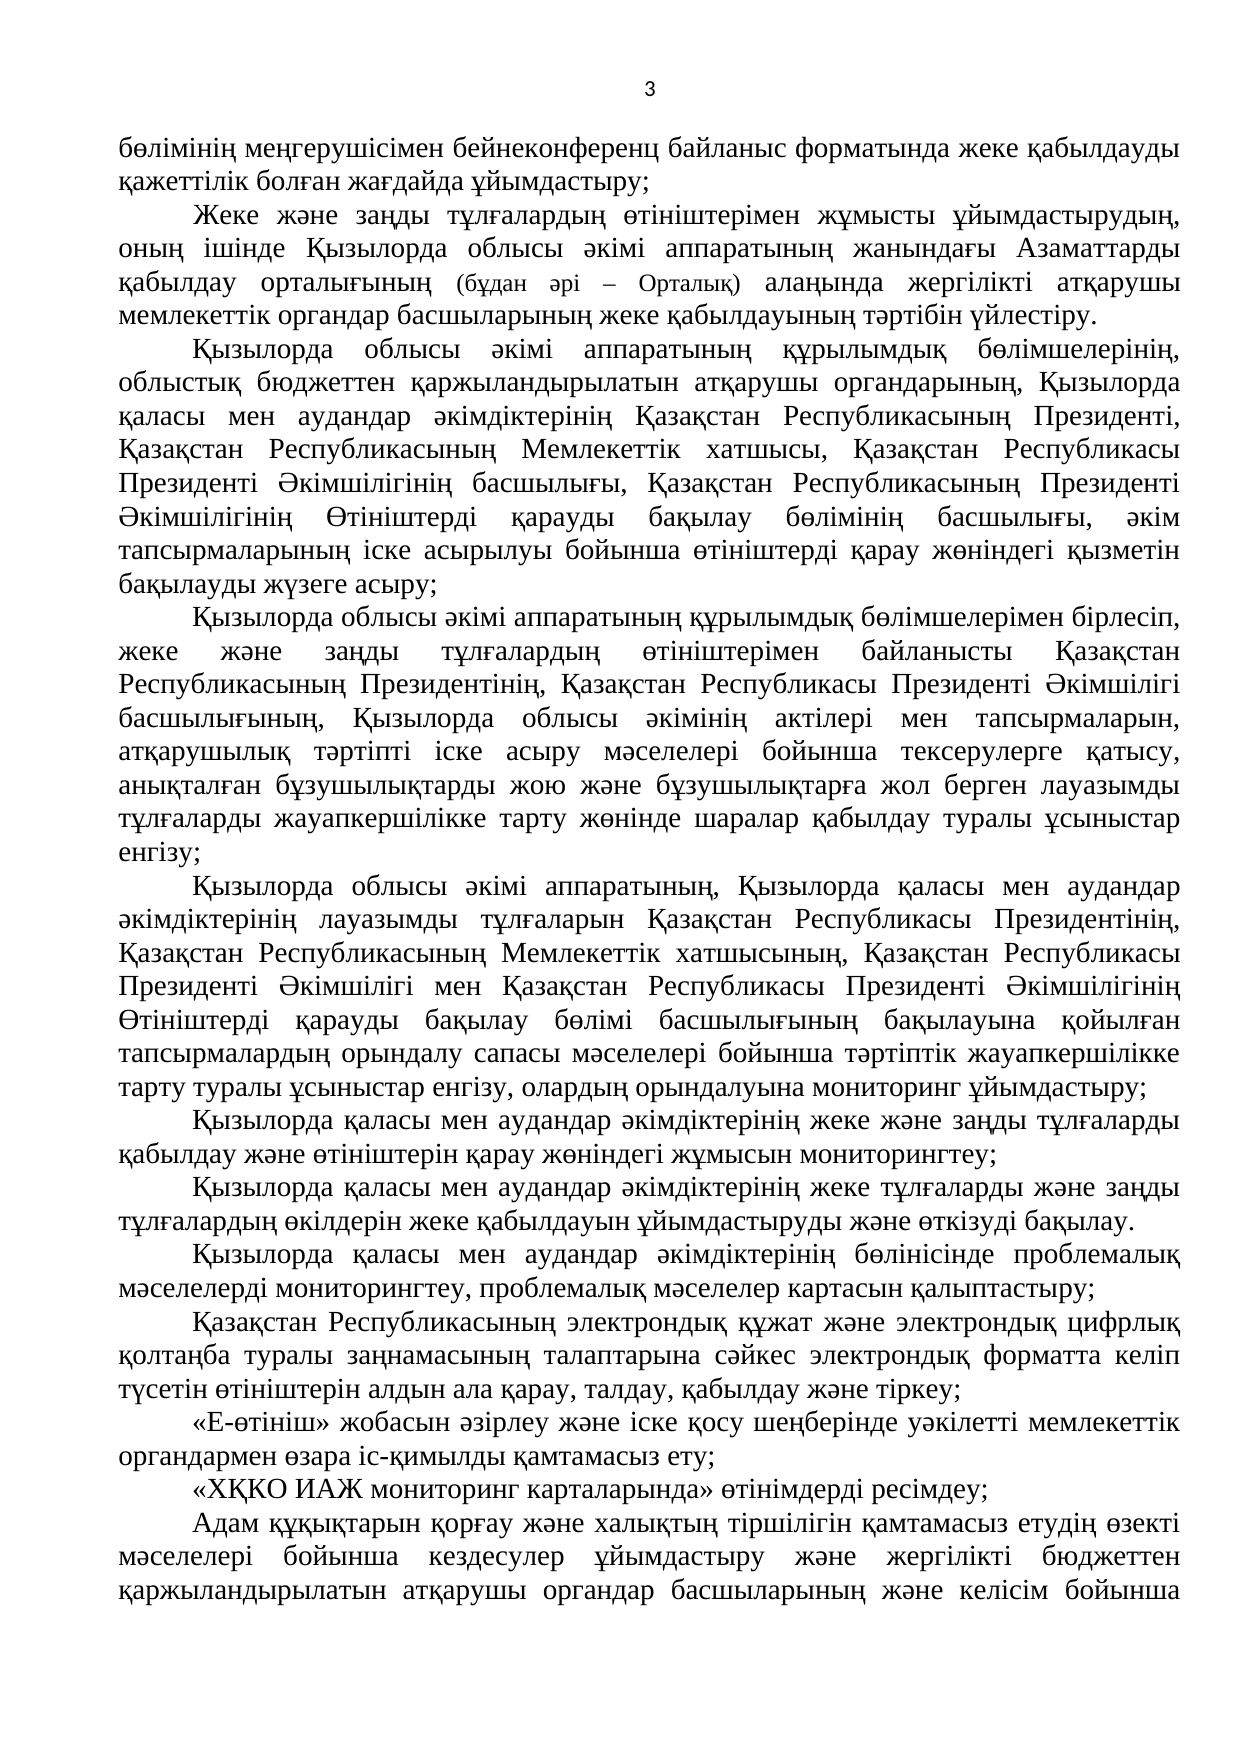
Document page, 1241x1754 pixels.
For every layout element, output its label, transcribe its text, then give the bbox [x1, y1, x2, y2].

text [118, 130, 1181, 197]
text Қызылорда қаласы мен аудандар әкімдіктерінің жеке тұлғаларды және заңды тұлғалардың өкілдерін жеке қабылдауын ұйымдастыруды және өткізуді бақылау. [118, 1169, 1181, 1237]
text Қызылорда облысы әкімі аппаратының құрылымдық бөлімшелерінің, облыстық бюджеттен қаржыландырылатын атқарушы органдарының, Қызылорда қаласы мен аудандар әкімдіктерінің Қазақстан Республикасының Президенті, Қазақстан Республикасының Мемлекеттік хатшысы, Қазақстан Республикасы Президенті Әкімшілігінің басшылығы, Қазақстан Республикасының Президенті Әкімшілігінің Өтініштерді қарауды бақылау бөлімінің басшылығы, әкім тапсырмаларының іске асырылуы бойынша өтініштерді қарау жөніндегі қызметін бақылауды жүзеге асыру; [118, 331, 1181, 599]
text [118, 1505, 1181, 1606]
text Жеке және заңды тұлғалардың өтініштерімен жұмысты ұйымдастырудың, оның ішінде Қызылорда облысы әкімі аппаратының жанындағы Азаматтарды қабылдау орталығының (бұдан әрі – Орталық) алаңында жергілікті атқарушы мемлекеттік органдар басшыларының жеке қабылдауының тәртібін үйлестіру. [118, 197, 1181, 331]
text «Е-өтініш» жобасын әзірлеу және іске қосу шеңберінде уәкілетті мемлекеттік органдармен өзара іс-қимылды қамтамасыз ету; [118, 1404, 1181, 1471]
text Қызылорда облысы әкімі аппаратының құрылымдық бөлімшелерімен бірлесіп, жеке және заңды тұлғалардың өтініштерімен байланысты Қазақстан Республикасының Президентінің, Қазақстан Республикасы Президенті Әкімшілігі басшылығының, Қызылорда облысы әкімінің актілері мен тапсырмаларын, атқарушылық тәртіпті іске асыру мәселелері бойынша тексерулерге қатысу, анықталған бұзушылықтарды жою және бұзушылықтарға жол берген лауазымды тұлғаларды жауапкершілікке тарту жөнінде шаралар қабылдау туралы ұсыныстар енгізу; [118, 599, 1181, 868]
text «ХҚКО ИАЖ мониторинг карталарында» өтінімдерді ресімдеу; [118, 1471, 1181, 1505]
text Қызылорда облысы әкімі аппаратының, Қызылорда қаласы мен аудандар әкімдіктерінің лауазымды тұлғаларын Қазақстан Республикасы Президентінің, Қазақстан Республикасының Мемлекеттік хатшысының, Қазақстан Республикасы Президенті Әкімшілігі мен Қазақстан Республикасы Президенті Әкімшілігінің Өтініштерді қарауды бақылау бөлімі басшылығының бақылауына қойылған тапсырмалардың орындалу сапасы мәселелері бойынша тәртіптік жауапкершілікке тарту туралы ұсыныстар енгізу, олардың орындалуына мониторинг ұйымдастыру; [118, 868, 1181, 1102]
text Қазақстан Республикасының электрондық құжат және электрондық цифрлық қолтаңба туралы заңнамасының талаптарына сәйкес электрондық форматта келіп түсетін өтініштерін алдын ала қарау, талдау, қабылдау және тіркеу; [118, 1304, 1181, 1404]
text Қызылорда қаласы мен аудандар әкімдіктерінің жеке және заңды тұлғаларды қабылдау және өтініштерін қарау жөніндегі жұмысын мониторингтеу; [118, 1102, 1181, 1169]
text Қызылорда қаласы мен аудандар әкімдіктерінің бөлінісінде проблемалық мәселелерді мониторингтеу, проблемалық мәселелер картасын қалыптастыру; [118, 1237, 1181, 1304]
